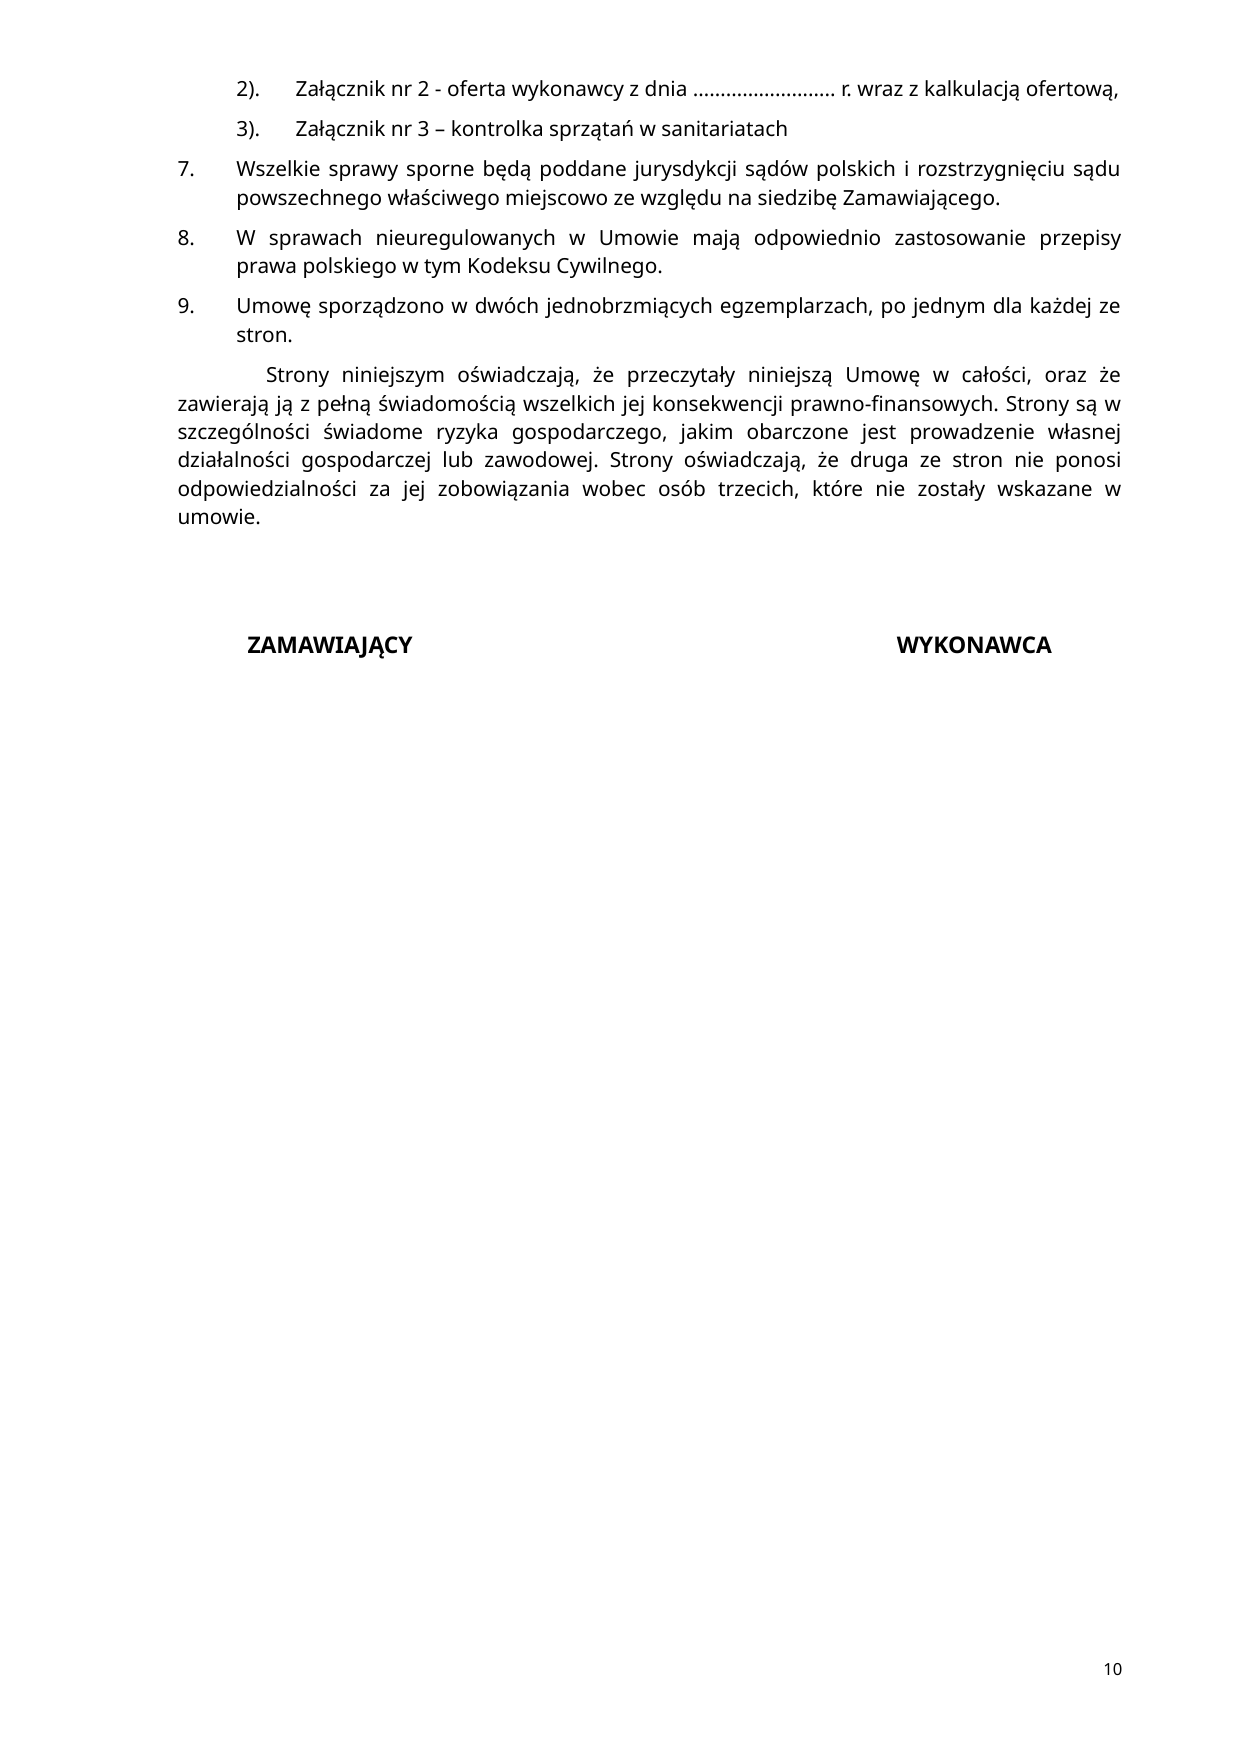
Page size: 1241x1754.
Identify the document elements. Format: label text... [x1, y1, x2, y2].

list Załącznik nr 3 – kontrolka sprzątań w sanitariatach [236, 114, 1122, 142]
text ZAMAWIAJĄCY WYKONAWCA [177, 629, 1122, 660]
list Wszelkie sprawy sporne będą poddane jurysdykcji sądów polskich i rozstrzygnięciu sądu powszechnego właściwego miejscowo ze względu na siedzibę Zamawiającego. [177, 154, 1122, 211]
list Umowę sporządzono w dwóch jednobrzmiących egzemplarzach, po jednym dla każdej ze stron. [177, 292, 1122, 348]
list Załącznik nr 2 - oferta wykonawcy z dnia …………………….. r. wraz z kalkulacją ofertową, [236, 74, 1122, 102]
text Strony niniejszym oświadczają, że przeczytały niniejszą Umowę w całości, oraz że zawierają ją z pełną świadomością wszelkich jej konsekwencji prawno-finansowych. Strony są w szczególności świadome ryzyka gospodarczego, jakim obarczone jest prowadzenie własnej działalności gospodarczej lub zawodowej. Strony oświadczają, że druga ze stron nie ponosi odpowiedzialności za jej zobowiązania wobec osób trzecich, które nie zostały wskazane w umowie. [177, 360, 1122, 531]
list W sprawach nieuregulowanych w Umowie mają odpowiednio zastosowanie przepisy prawa polskiego w tym Kodeksu Cywilnego. [177, 223, 1122, 280]
